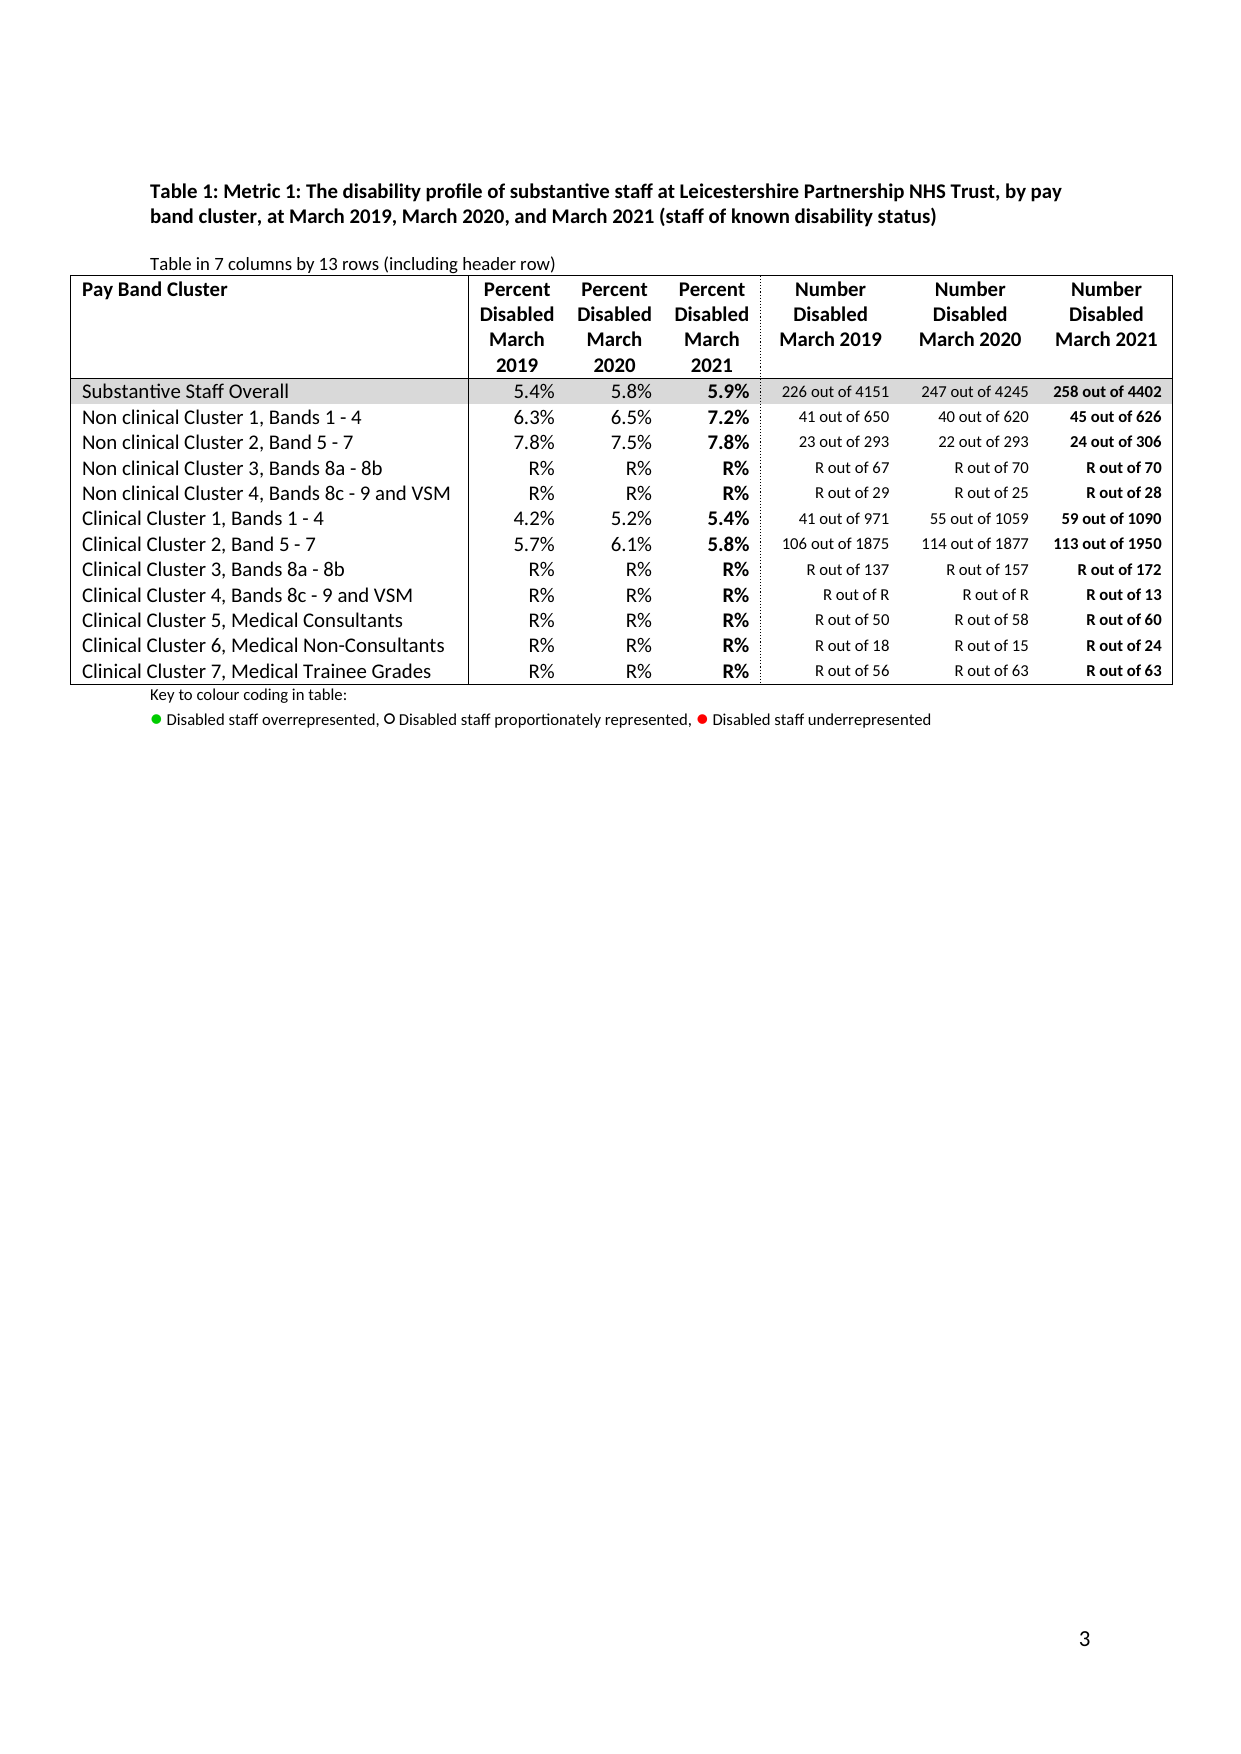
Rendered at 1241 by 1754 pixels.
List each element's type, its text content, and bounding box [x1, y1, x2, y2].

table_cell R out of R [900, 582, 1040, 607]
table_cell R% [566, 633, 663, 658]
table_cell R% [469, 607, 566, 633]
table_cell R out of 67 [760, 455, 900, 480]
table_cell 7.2% [663, 404, 760, 429]
table_cell R out of 70 [900, 455, 1040, 480]
table_cell R out of 70 [1040, 455, 1172, 480]
table_cell 5.8% [566, 379, 663, 404]
table_cell R% [566, 556, 663, 582]
table_cell 7.8% [469, 429, 566, 455]
table_cell Non clinical Cluster 4, Bands 8c - 9 and VSM [71, 480, 468, 506]
table_cell 5.9% [663, 379, 760, 404]
table_cell R% [469, 480, 566, 506]
table_cell 258 out of 4402 [1040, 379, 1172, 404]
table_cell 114 out of 1877 [900, 531, 1040, 556]
table_cell 5.7% [469, 531, 566, 556]
table_cell R out of 13 [1040, 582, 1172, 607]
table_cell R% [663, 633, 760, 658]
table_cell R out of 15 [900, 633, 1040, 658]
text ● Disabled staff overrepresented, ○ Disabled staff proportionately represented, ● Disabled staff underrepresented [150, 705, 1090, 730]
table_cell R% [469, 658, 566, 683]
table_cell R% [663, 455, 760, 480]
table_cell R% [566, 582, 663, 607]
table_cell 23 out of 293 [760, 429, 900, 455]
table_cell R% [566, 480, 663, 506]
table_cell 113 out of 1950 [1040, 531, 1172, 556]
table_cell R% [566, 607, 663, 633]
table_cell 55 out of 1059 [900, 506, 1040, 531]
table_cell 5.2% [566, 506, 663, 531]
table_cell Substantive Staff Overall [71, 379, 468, 404]
table_cell 247 out of 4245 [900, 379, 1040, 404]
table_header Number Disabled March 2020 [900, 276, 1040, 377]
table_cell R% [663, 658, 760, 683]
table_cell R out of 29 [760, 480, 900, 506]
table_cell 41 out of 650 [760, 404, 900, 429]
table_cell Non clinical Cluster 3, Bands 8a - 8b [71, 455, 468, 480]
table_cell R out of 63 [1040, 658, 1172, 683]
table_cell Clinical Cluster 1, Bands 1 - 4 [71, 506, 468, 531]
table_cell 59 out of 1090 [1040, 506, 1172, 531]
table_cell R out of 18 [760, 633, 900, 658]
table_header Pay Band Cluster [71, 276, 468, 377]
text Key to colour coding in table: [150, 685, 1090, 705]
table_cell 6.3% [469, 404, 566, 429]
table_cell R out of 63 [900, 658, 1040, 683]
table_cell Clinical Cluster 4, Bands 8c - 9 and VSM [71, 582, 468, 607]
table_cell R% [469, 556, 566, 582]
table_cell 41 out of 971 [760, 506, 900, 531]
table_cell 22 out of 293 [900, 429, 1040, 455]
table_cell R% [566, 455, 663, 480]
table_cell 5.4% [469, 379, 566, 404]
table_cell R% [469, 455, 566, 480]
table_cell R% [663, 607, 760, 633]
table_cell R out of 28 [1040, 480, 1172, 506]
table_cell 24 out of 306 [1040, 429, 1172, 455]
table_header Percent Disabled March 2019 [469, 276, 566, 377]
table_cell Clinical Cluster 6, Medical Non-Consultants [71, 633, 468, 658]
table_cell Clinical Cluster 3, Bands 8a - 8b [71, 556, 468, 582]
table_cell R out of 56 [760, 658, 900, 683]
table_cell R out of 60 [1040, 607, 1172, 633]
table_cell R% [469, 633, 566, 658]
table_cell R out of 25 [900, 480, 1040, 506]
table_cell Clinical Cluster 5, Medical Consultants [71, 607, 468, 633]
table_cell 7.8% [663, 429, 760, 455]
table_cell Non clinical Cluster 2, Band 5 - 7 [71, 429, 468, 455]
table_cell 6.1% [566, 531, 663, 556]
table_cell R out of 157 [900, 556, 1040, 582]
table_header Percent Disabled March 2021 [663, 276, 760, 377]
table_cell R% [663, 480, 760, 506]
table_cell 106 out of 1875 [760, 531, 900, 556]
table_cell 226 out of 4151 [760, 379, 900, 404]
table_header Percent Disabled March 2020 [566, 276, 663, 377]
table_cell R out of R [760, 582, 900, 607]
table_cell 5.8% [663, 531, 760, 556]
table_cell R out of 24 [1040, 633, 1172, 658]
table_cell R out of 58 [900, 607, 1040, 633]
table_cell R% [566, 658, 663, 683]
table_cell Clinical Cluster 7, Medical Trainee Grades [71, 658, 468, 683]
table_cell R% [663, 556, 760, 582]
table_cell R out of 137 [760, 556, 900, 582]
table_cell R% [469, 582, 566, 607]
table_cell 45 out of 626 [1040, 404, 1172, 429]
text Table in 7 columns by 13 rows (including header row) [150, 252, 1090, 275]
table_cell R out of 50 [760, 607, 900, 633]
table_cell R out of 172 [1040, 556, 1172, 582]
table_cell Clinical Cluster 2, Band 5 - 7 [71, 531, 468, 556]
table_cell 4.2% [469, 506, 566, 531]
table_cell 6.5% [566, 404, 663, 429]
table_header Number Disabled March 2021 [1040, 276, 1172, 377]
table_cell 5.4% [663, 506, 760, 531]
table_header Number Disabled March 2019 [760, 276, 900, 377]
table_cell R% [663, 582, 760, 607]
table_cell 7.5% [566, 429, 663, 455]
table_cell Non clinical Cluster 1, Bands 1 - 4 [71, 404, 468, 429]
table_cell 40 out of 620 [900, 404, 1040, 429]
